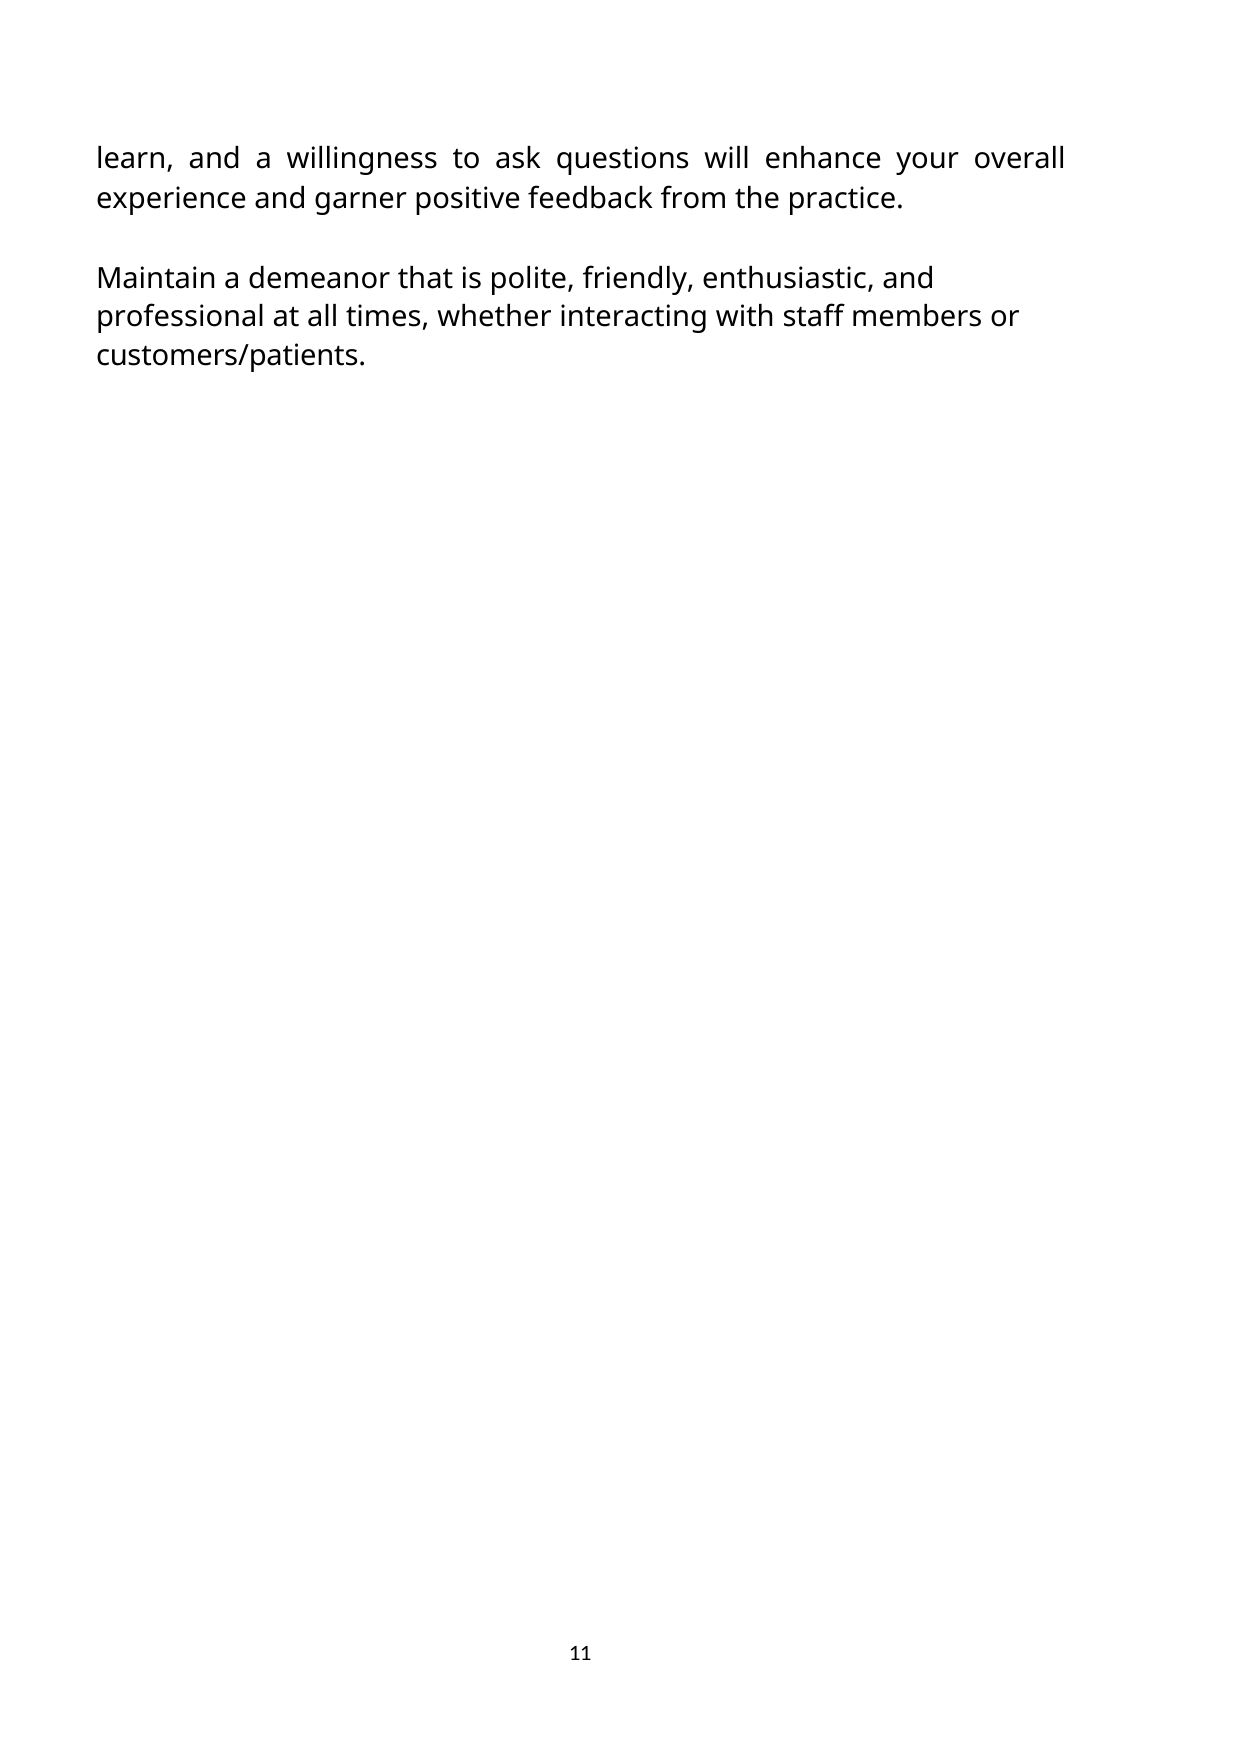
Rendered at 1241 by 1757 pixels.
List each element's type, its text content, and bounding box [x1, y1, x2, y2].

text Maintain a demeanor that is polite, friendly, enthusiastic, and professional at all times, whether interacting with staff members or customers/patients. [96, 257, 1067, 374]
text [96, 137, 1066, 217]
